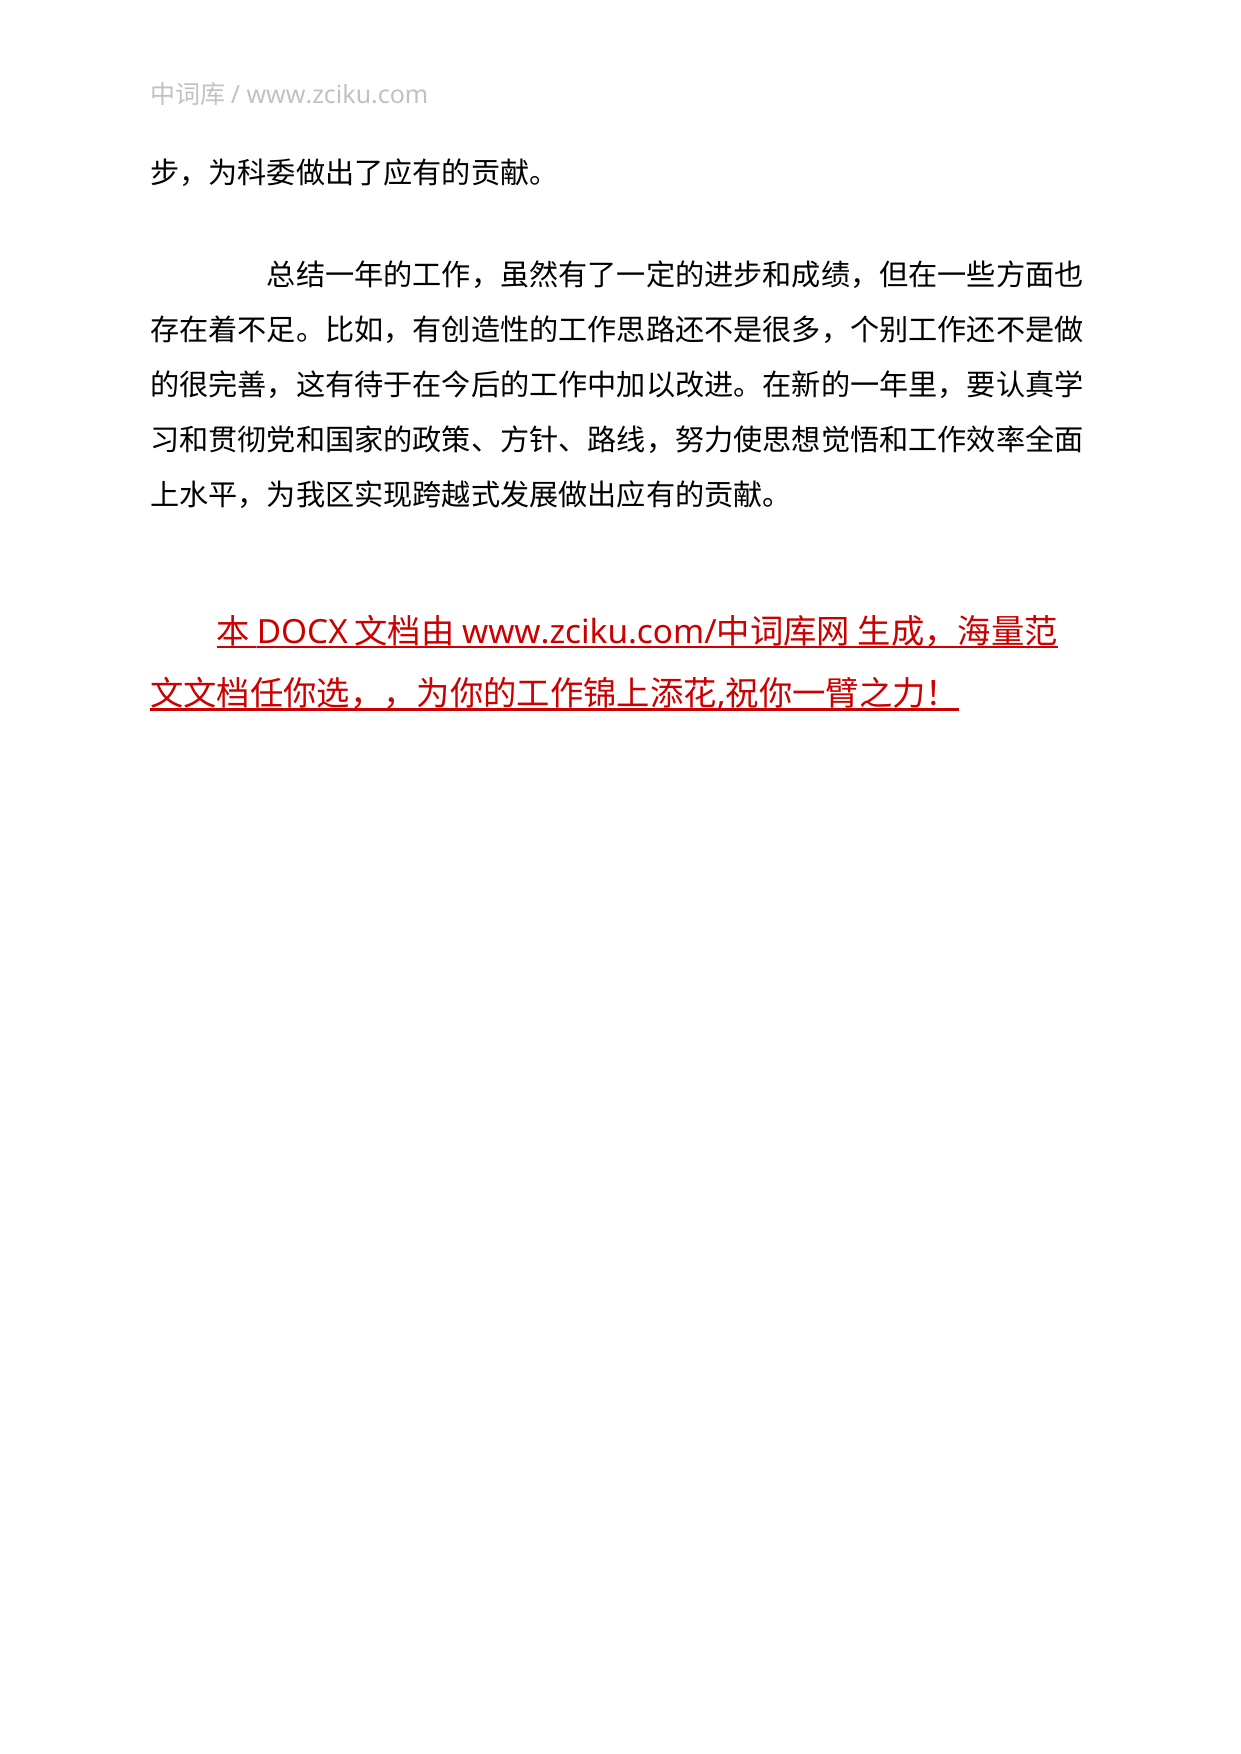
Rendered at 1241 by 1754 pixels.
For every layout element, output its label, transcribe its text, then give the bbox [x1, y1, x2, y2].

text 本DOCX文档由 www.zciku.com/中词库网 生成，海量范文文档任你选，，为你的工作锦上添花,祝你一臂之力！ [150, 604, 1090, 716]
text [150, 150, 1090, 192]
text 总结一年的工作，虽然有了一定的进步和成绩，但在一些方面也存在着不足。比如，有创造性的工作思路还不是很多，个别工作还不是做的很完善，这有待于在今后的工作中加以改进。在新的一年里，要认真学习和贯彻党和国家的政策、方针、路线，努力使思想觉悟和工作效率全面上水平，为我区实现跨越式发展做出应有的贡献。 [150, 252, 1090, 514]
